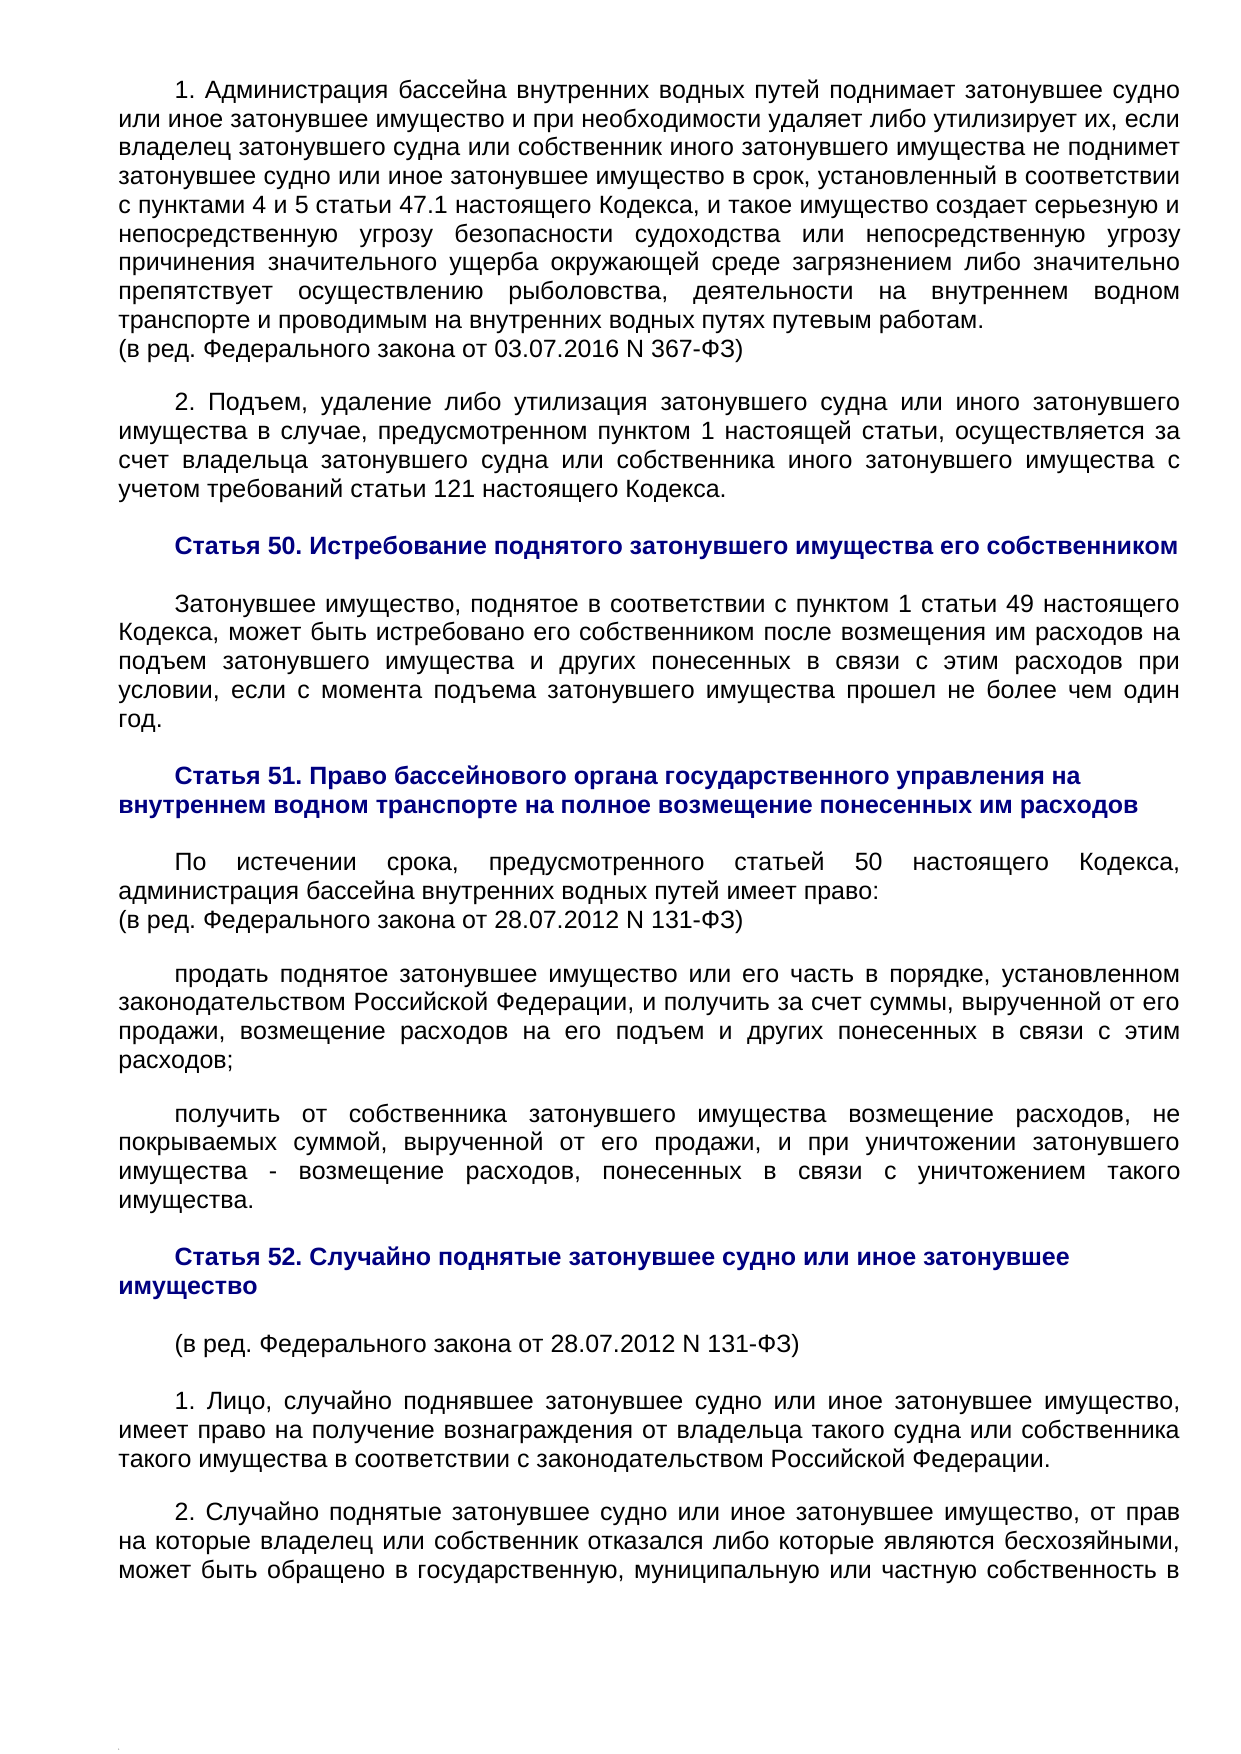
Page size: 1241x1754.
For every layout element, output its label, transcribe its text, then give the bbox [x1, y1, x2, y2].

text 1. Лицо, случайно поднявшее затонувшее судно или иное затонувшее имущество, имеет право на получение вознаграждения от владельца такого судна или собственника такого имущества в соответствии с законодательством Российской Федерации. [118, 1386, 1181, 1472]
text Затонувшее имущество, поднятое в соответствии с пунктом 1 статьи 49 настоящего Кодекса, может быть истребовано его собственником после возмещения им расходов на подъем затонувшего имущества и других понесенных в связи с этим расходов при условии, если с момента подъема затонувшего имущества прошел не более чем один год. [118, 589, 1181, 732]
text По истечении срока, предусмотренного статьей 50 настоящего Кодекса, администрация бассейна внутренних водных путей имеет право: [118, 847, 1181, 905]
text Статья 51. Право бассейнового органа государственного управления на внутреннем водном транспорте на полное возмещение понесенных им расходов [118, 761, 1181, 819]
text (в ред. Федерального закона от 28.07.2012 N 131-ФЗ) [118, 1329, 1181, 1357]
text продать поднятое затонувшее имущество или его часть в порядке, установленном законодательством Российской Федерации, и получить за счет суммы, вырученной от его продажи, возмещение расходов на его подъем и других понесенных в связи с этим расходов; [118, 959, 1181, 1074]
text 1. Администрация бассейна внутренних водных путей поднимает затонувшее судно или иное затонувшее имущество и при необходимости удаляет либо утилизирует их, если владелец затонувшего судна или собственник иного затонувшего имущества не поднимет затонувшее судно или иное затонувшее имущество в срок, установленный в соответствии с пунктами 4 и 5 статьи 47.1 настоящего Кодекса, и такое имущество создает серьезную и непосредственную угрозу безопасности судоходства или непосредственную угрозу причинения значительного ущерба окружающей среде загрязнением либо значительно препятствует осуществлению рыболовства, деятельности на внутреннем водном транспорте и проводимым на внутренних водных путях путевым работам. [118, 75, 1181, 334]
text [118, 1497, 1181, 1584]
text (в ред. Федерального закона от 03.07.2016 N 367-ФЗ) [118, 334, 1181, 362]
text получить от собственника затонувшего имущества возмещение расходов, не покрываемых суммой, вырученной от его продажи, и при уничтожении затонувшего имущества - возмещение расходов, понесенных в связи с уничтожением такого имущества. [118, 1099, 1181, 1214]
text Статья 52. Случайно поднятые затонувшее судно или иное затонувшее имущество [118, 1242, 1181, 1300]
text Статья 50. Истребование поднятого затонувшего имущества его собственником [118, 531, 1181, 560]
text 2. Подъем, удаление либо утилизация затонувшего судна или иного затонувшего имущества в случае, предусмотренном пунктом 1 настоящей статьи, осуществляется за счет владельца затонувшего судна или собственника иного затонувшего имущества с учетом требований статьи 121 настоящего Кодекса. [118, 387, 1181, 502]
text (в ред. Федерального закона от 28.07.2012 N 131-ФЗ) [118, 905, 1181, 934]
